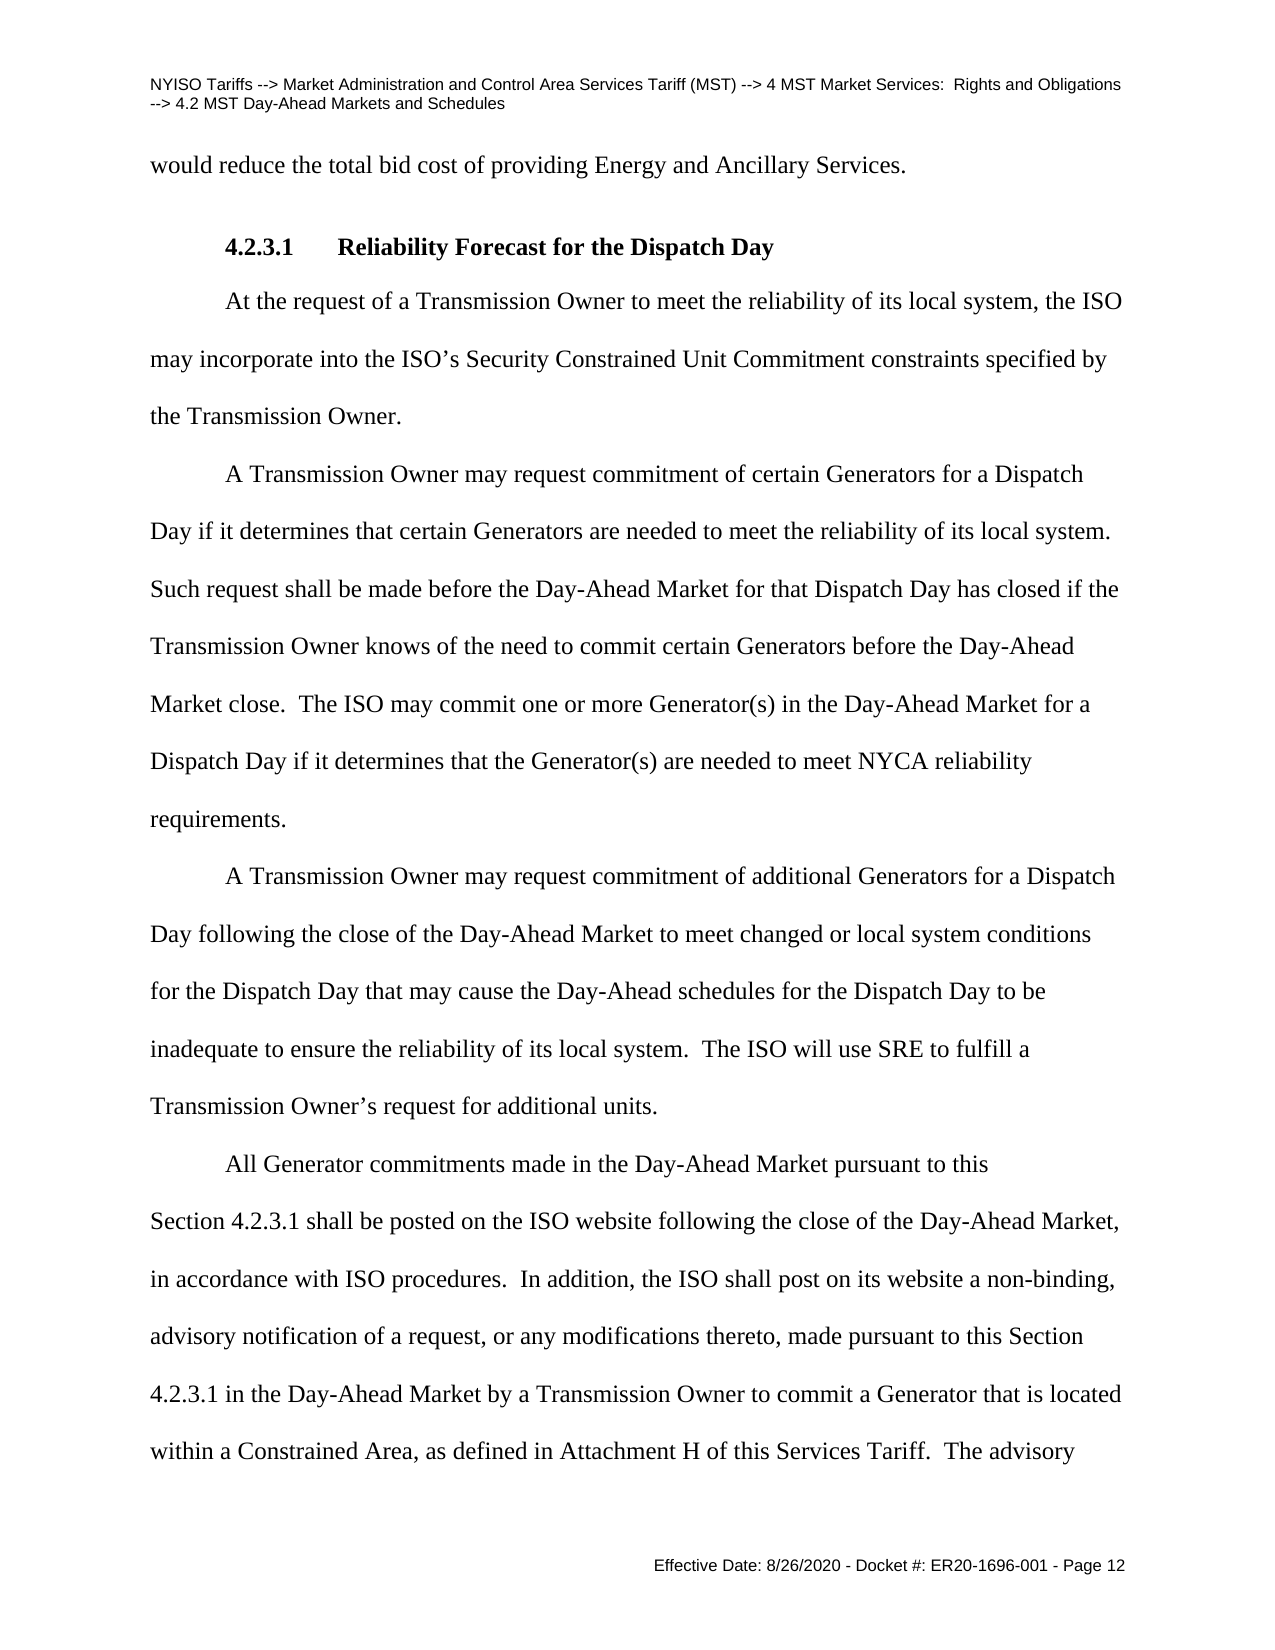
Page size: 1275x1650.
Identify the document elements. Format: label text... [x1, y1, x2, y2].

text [150, 1149, 1125, 1465]
text A Transmission Owner may request commitment of additional Generators for a Dispatch Day following the close of the Day-Ahead Market to meet changed or local system conditions for the Dispatch Day that may cause the Day-Ahead schedules for the Dispatch Day to be inadequate to ensure the reliability of its local system. The ISO will use SRE to fulfill a Transmission Owner’s request for additional units. [150, 861, 1125, 1120]
text A Transmission Owner may request commitment of certain Generators for a Dispatch Day if it determines that certain Generators are needed to meet the reliability of its local system. Such request shall be made before the Day-Ahead Market for that Dispatch Day has closed if the Transmission Owner knows of the need to commit certain Generators before the Day-Ahead Market close. The ISO may commit one or more Generator(s) in the Day-Ahead Market for a Dispatch Day if it determines that the Generator(s) are needed to meet NYCA reliability requirements. [150, 459, 1125, 832]
text At the request of a Transmission Owner to meet the reliability of its local system, the ISO may incorporate into the ISO’s Security Constrained Unit Commitment constraints specified by the Transmission Owner. [150, 286, 1125, 430]
subtitle 4.2.3.1 Reliability Forecast for the Dispatch Day [225, 232, 1125, 261]
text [150, 150, 1125, 179]
